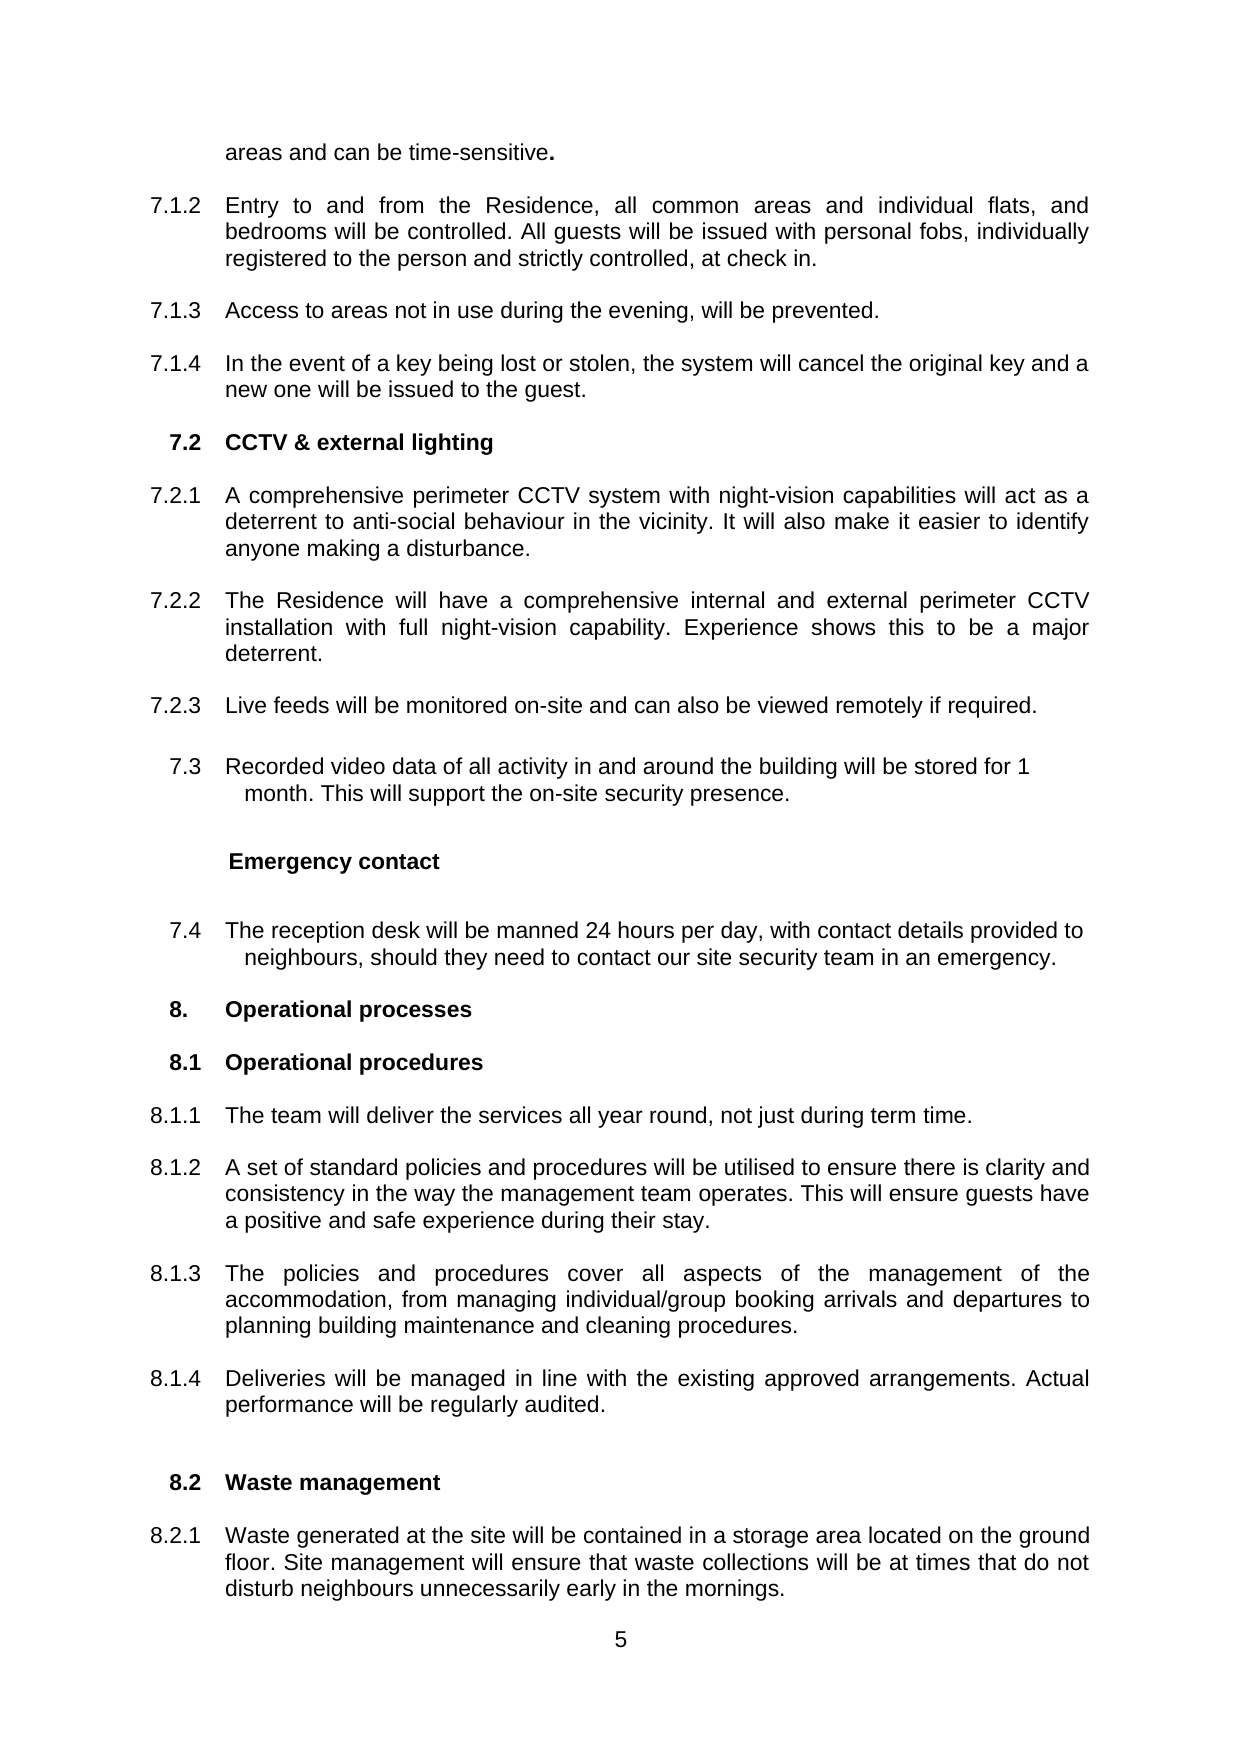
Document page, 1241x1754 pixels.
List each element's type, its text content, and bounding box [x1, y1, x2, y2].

list The Residence will have a comprehensive internal and external perimeter CCTV installation with full night-vision capability. Experience shows this to be a major deterrent. [150, 587, 1091, 666]
list Access to areas not in use during the evening, will be prevented. [150, 297, 1103, 324]
list A comprehensive perimeter CCTV system with night-vision capabilities will act as a deterrent to anti-social behaviour in the vicinity. It will also make it easier to identify anyone making a disturbance. [150, 482, 1091, 561]
list Waste generated at the site will be contained in a storage area located on the ground floor. Site management will ensure that waste collections will be at times that do not disturb neighbours unnecessarily early in the mornings. [150, 1522, 1091, 1601]
list Operational procedures [169, 1049, 1103, 1075]
list A set of standard policies and procedures will be utilised to ensure there is clarity and consistency in the way the management team operates. This will ensure guests have a positive and safe experience during their stay. [150, 1154, 1090, 1233]
list Recorded video data of all activity in and around the building will be stored for 1 month. This will support the on-site security presence. [169, 753, 1103, 806]
list The team will deliver the services all year round, not just during term time. [150, 1102, 1103, 1128]
subtitle CCTV & external lighting [169, 429, 1103, 455]
subtitle Operational processes [169, 996, 1103, 1022]
subtitle Waste management [169, 1468, 1103, 1495]
list Emergency contact [228, 848, 1103, 875]
list The policies and procedures cover all aspects of the management of the accommodation, from managing individual/group booking arrivals and departures to planning building maintenance and cleaning procedures. [150, 1259, 1091, 1338]
list Deliveries will be managed in line with the existing approved arrangements. Actual performance will be regularly audited. [150, 1365, 1091, 1418]
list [150, 139, 1091, 165]
list Live feeds will be monitored on-site and can also be viewed remotely if required. [150, 692, 1103, 719]
list In the event of a key being lost or stolen, the system will cancel the original key and a new one will be issued to the guest. [150, 350, 1090, 403]
list The reception desk will be manned 24 hours per day, with contact details provided to neighbours, should they need to contact our site security team in an emergency. [169, 917, 1103, 970]
list Entry to and from the Residence, all common areas and individual flats, and bedrooms will be controlled. All guests will be issued with personal fobs, individually registered to the person and strictly controlled, at check in. [150, 192, 1090, 271]
